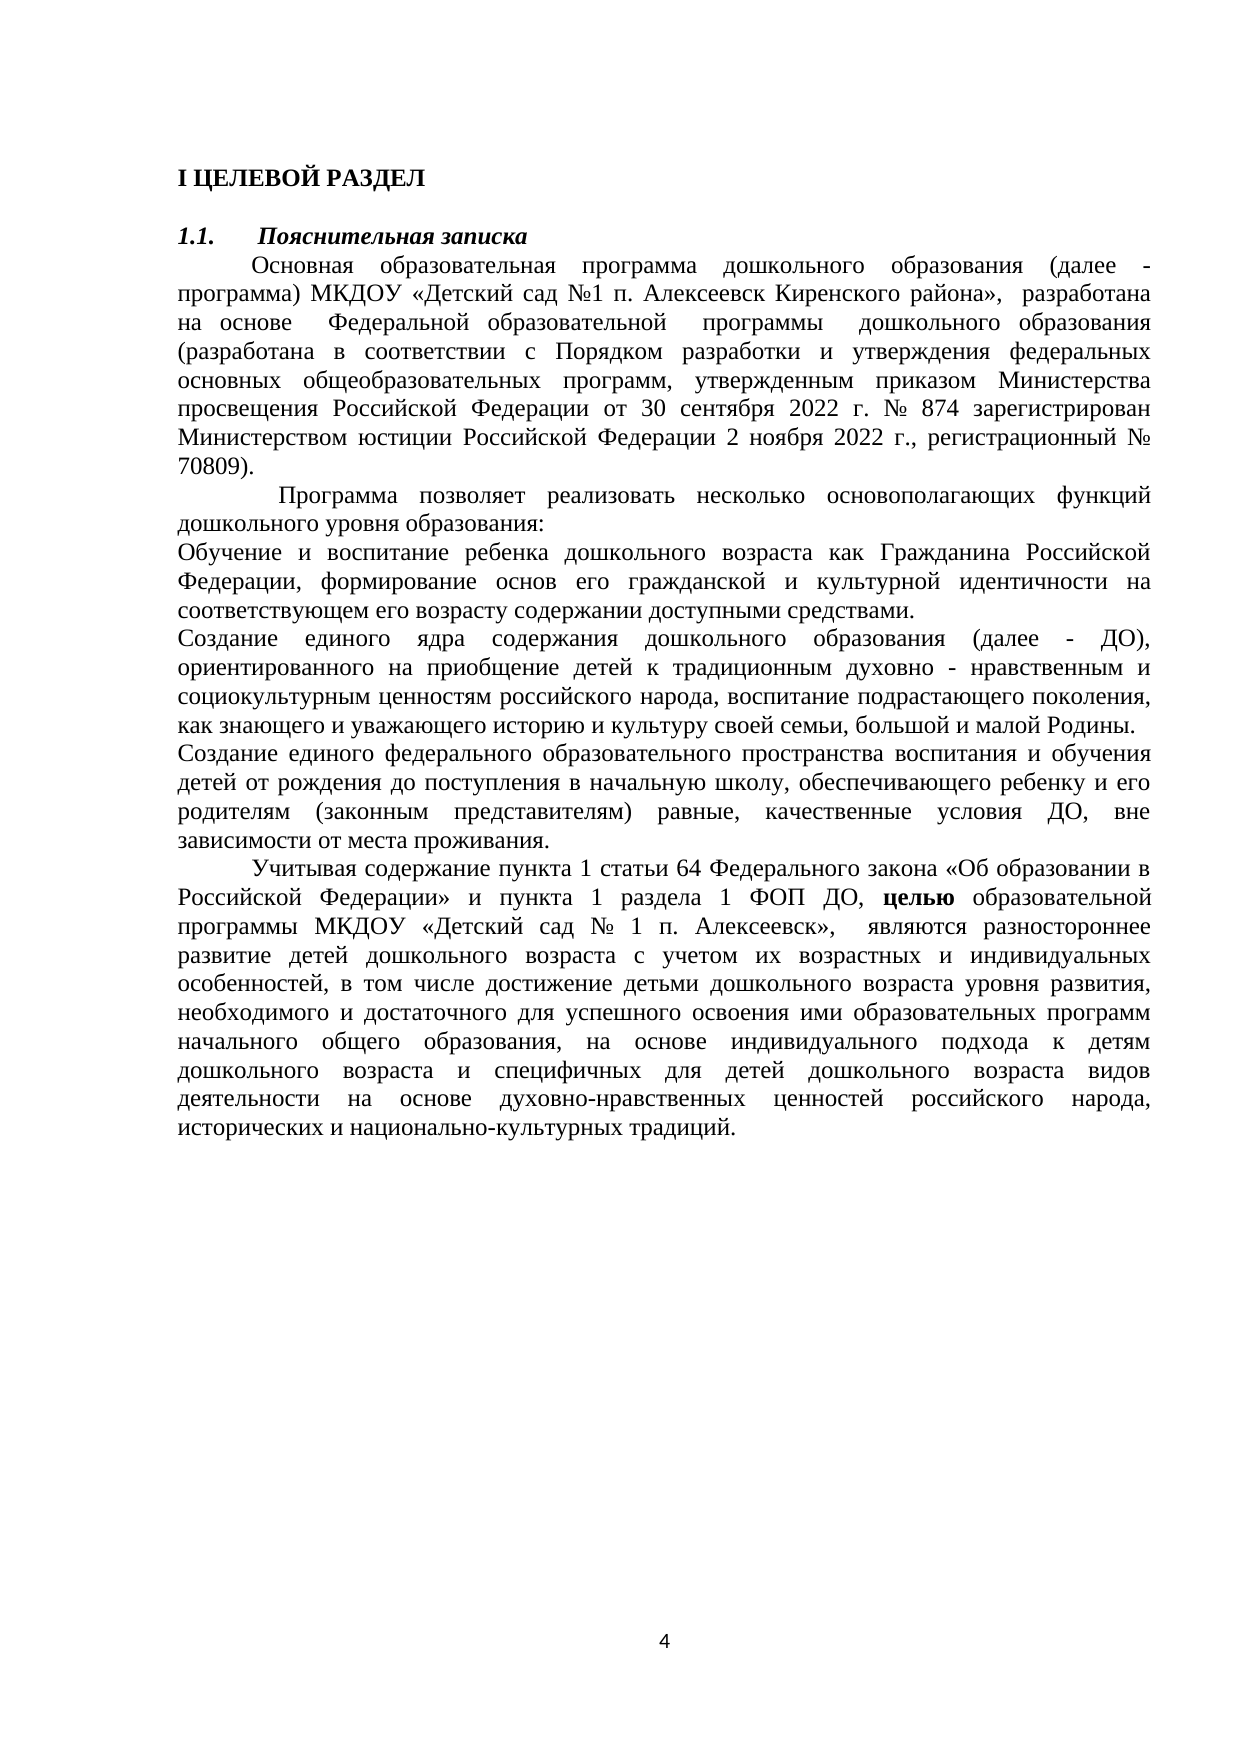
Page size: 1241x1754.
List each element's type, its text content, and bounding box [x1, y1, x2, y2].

text I ЦЕЛЕВОЙ РАЗДЕЛ [177, 163, 1152, 192]
text Программа позволяет реализовать несколько основополагающих функций дошкольного уровня образования: [177, 480, 1152, 537]
text Обучение и воспитание ребенка дошкольного возраста как Гражданина Российской Федерации, формирование основ его гражданской и культурной идентичности на соответствующем его возрасту содержании доступными средствами. [177, 537, 1152, 623]
text Основная образовательная программа дошкольного образования (далее - программа) МКДОУ «Детский сад №1 п. Алексеевск Киренского района», разработана на основе Федеральной образовательной программы дошкольного образования (разработана в соответствии с Порядком разработки и утверждения федеральных основных общеобразовательных программ, утвержденным приказом Министерства просвещения Российской Федерации от 30 сентября 2022 г. № 874 зарегистрирован Министерством юстиции Российской Федерации 2 ноября 2022 г., регистрационный № 70809). [177, 250, 1152, 480]
text Создание единого ядра содержания дошкольного образования (далее - ДО), ориентированного на приобщение детей к традиционным духовно - нравственным и социокультурным ценностям российского народа, воспитание подрастающего поколения, как знающего и уважающего историю и культуру своей семьи, большой и малой Родины. [177, 623, 1152, 738]
text Учитывая содержание пункта 1 статьи 64 Федерального закона «Об образовании в Российской Федерации» и пункта 1 раздела 1 ФОП ДО, целью образовательной программы МКДОУ «Детский сад № 1 п. Алексеевск», являются разностороннее развитие детей дошкольного возраста с учетом их возрастных и индивидуальных особенностей, в том числе достижение детьми дошкольного возраста уровня развития, необходимого и достаточного для успешного освоения ими образовательных программ начального общего образования, на основе индивидуального подхода к детям дошкольного возраста и специфичных для детей дошкольного возраста видов деятельности на основе духовно-нравственных ценностей российского народа, исторических и национально-культурных традиций. [177, 853, 1152, 1141]
subtitle Пояснительная записка [177, 221, 1152, 250]
text Создание единого федерального образовательного пространства воспитания и обучения детей от рождения до поступления в начальную школу, обеспечивающего ребенку и его родителям (законным представителям) равные, качественные условия ДО, вне зависимости от места проживания. [177, 738, 1152, 853]
